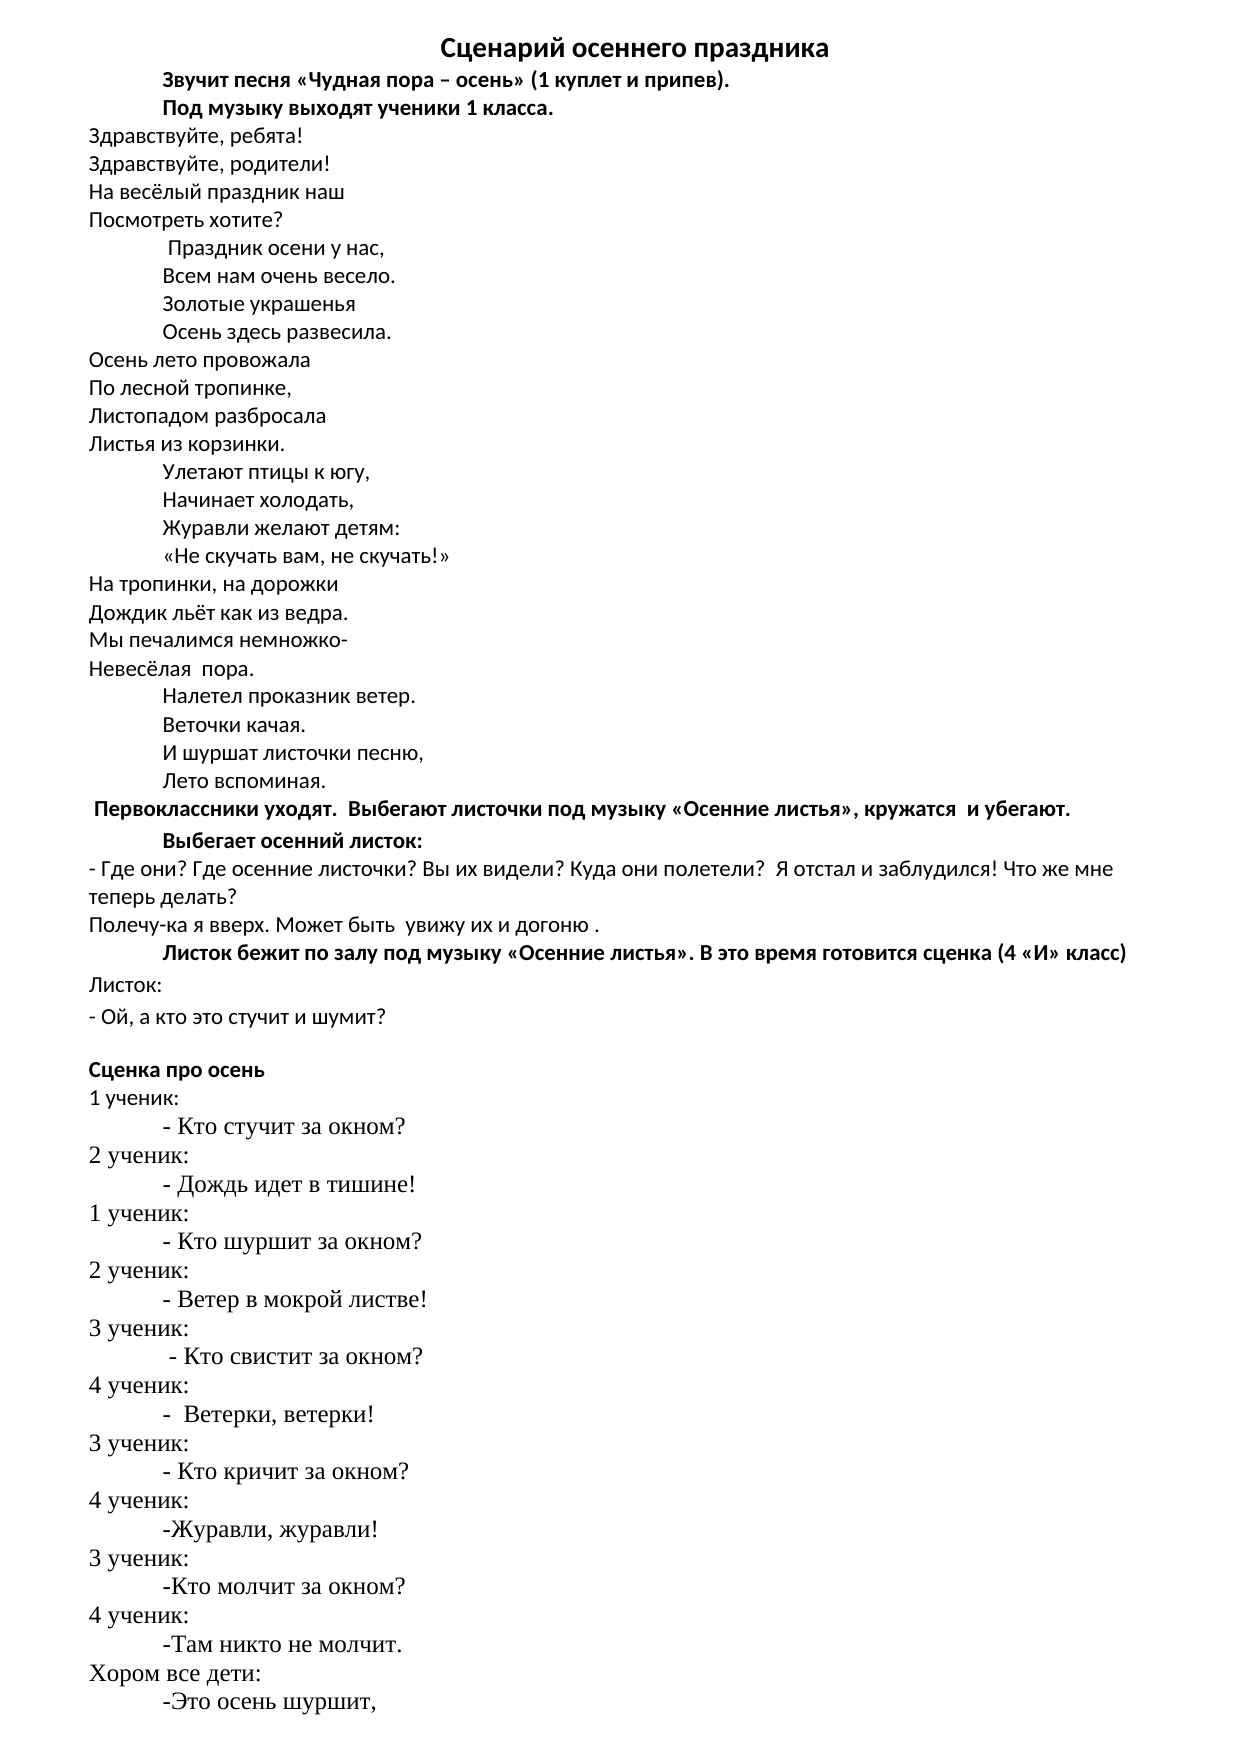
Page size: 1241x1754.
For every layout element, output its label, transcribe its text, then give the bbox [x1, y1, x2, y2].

text Первоклассники уходят. Выбегают листочки под музыку «Осенние листья», кружатся и убегают. [89, 794, 1181, 822]
text -Журавли, журавли! [89, 1514, 1181, 1543]
text Журавли желают детям: [89, 513, 1181, 542]
text Мы печалимся немножко- [89, 626, 1181, 654]
text - Дождь идет в тишине! [89, 1169, 1181, 1198]
text Под музыку выходят ученики 1 класса. [89, 93, 1181, 121]
text Выбегает осенний листок: [89, 826, 1181, 854]
text Всем нам очень весело. Золотые украшенья [162, 261, 1181, 317]
text Веточки качая. [89, 710, 1181, 738]
text 4 ученик: [89, 1600, 1181, 1629]
text По лесной тропинке, [89, 373, 1181, 401]
text На тропинки, на дорожки [89, 569, 1181, 598]
text Сценка про осень [89, 1055, 1181, 1083]
text 3 ученик: [89, 1428, 1181, 1456]
text Листья из корзинки. [89, 429, 1181, 457]
text 1 ученик: [89, 1083, 1181, 1111]
text Осень здесь развесила. [89, 317, 1181, 345]
text 3 ученик: [89, 1543, 1181, 1571]
text 2 ученик: [89, 1255, 1181, 1284]
text - Кто шуршит за окном? [89, 1226, 1181, 1255]
text И шуршат листочки песню, [89, 738, 1181, 766]
text Улетают птицы к югу, [89, 457, 1181, 486]
text Сценарий осеннего праздника [89, 29, 1181, 65]
text -Это осень шуршит, [89, 1686, 1181, 1715]
text Посмотреть хотите? [89, 205, 1181, 233]
text 4 ученик: [89, 1370, 1181, 1399]
text -Там никто не молчит. [89, 1629, 1181, 1658]
text - Кто свистит за окном? [89, 1341, 1181, 1370]
text - Где они? Где осенние листочки? Вы их видели? Куда они полетели? Я отстал и заблудился! Что же мне теперь делать? [89, 854, 1181, 910]
text Листопадом разбросала [89, 401, 1181, 429]
text 3 ученик: [89, 1313, 1181, 1341]
text 2 ученик: [89, 1140, 1181, 1169]
text Здравствуйте, ребята! [89, 121, 1181, 149]
text Хором все дети: [89, 1658, 1181, 1686]
text Листок: [89, 970, 1181, 998]
text - Ветер в мокрой листве! [89, 1284, 1181, 1313]
text Налетел проказник ветер. [89, 682, 1181, 710]
text Листок бежит по залу под музыку «Осенние листья». В это время готовится сценка (4 «И» класс) [89, 938, 1181, 966]
text - Ой, а кто это стучит и шумит? [89, 1002, 1181, 1030]
text Невесёлая пора. [89, 654, 1181, 682]
text 4 ученик: [89, 1485, 1181, 1514]
text 1 ученик: [89, 1198, 1181, 1226]
text «Не скучать вам, не скучать!» [89, 542, 1181, 569]
text Начинает холодать, [89, 486, 1181, 513]
text Осень лето провожала [89, 345, 1181, 373]
text Здравствуйте, родители! [89, 149, 1181, 177]
text Звучит песня «Чудная пора – осень» (1 куплет и припев). [89, 65, 1181, 93]
text - Ветерки, ветерки! [89, 1399, 1181, 1428]
text На весёлый праздник наш [89, 177, 1181, 205]
text Праздник осени у нас, [89, 233, 1181, 261]
text -Кто молчит за окном? [89, 1571, 1181, 1600]
text Полечу-ка я вверх. Может быть увижу их и догоню . [89, 910, 1181, 938]
text - Кто кричит за окном? [89, 1456, 1181, 1485]
text Дождик льёт как из ведра. [89, 598, 1181, 626]
text - Кто стучит за окном? [89, 1111, 1181, 1140]
text Лето вспоминая. [89, 766, 1181, 794]
